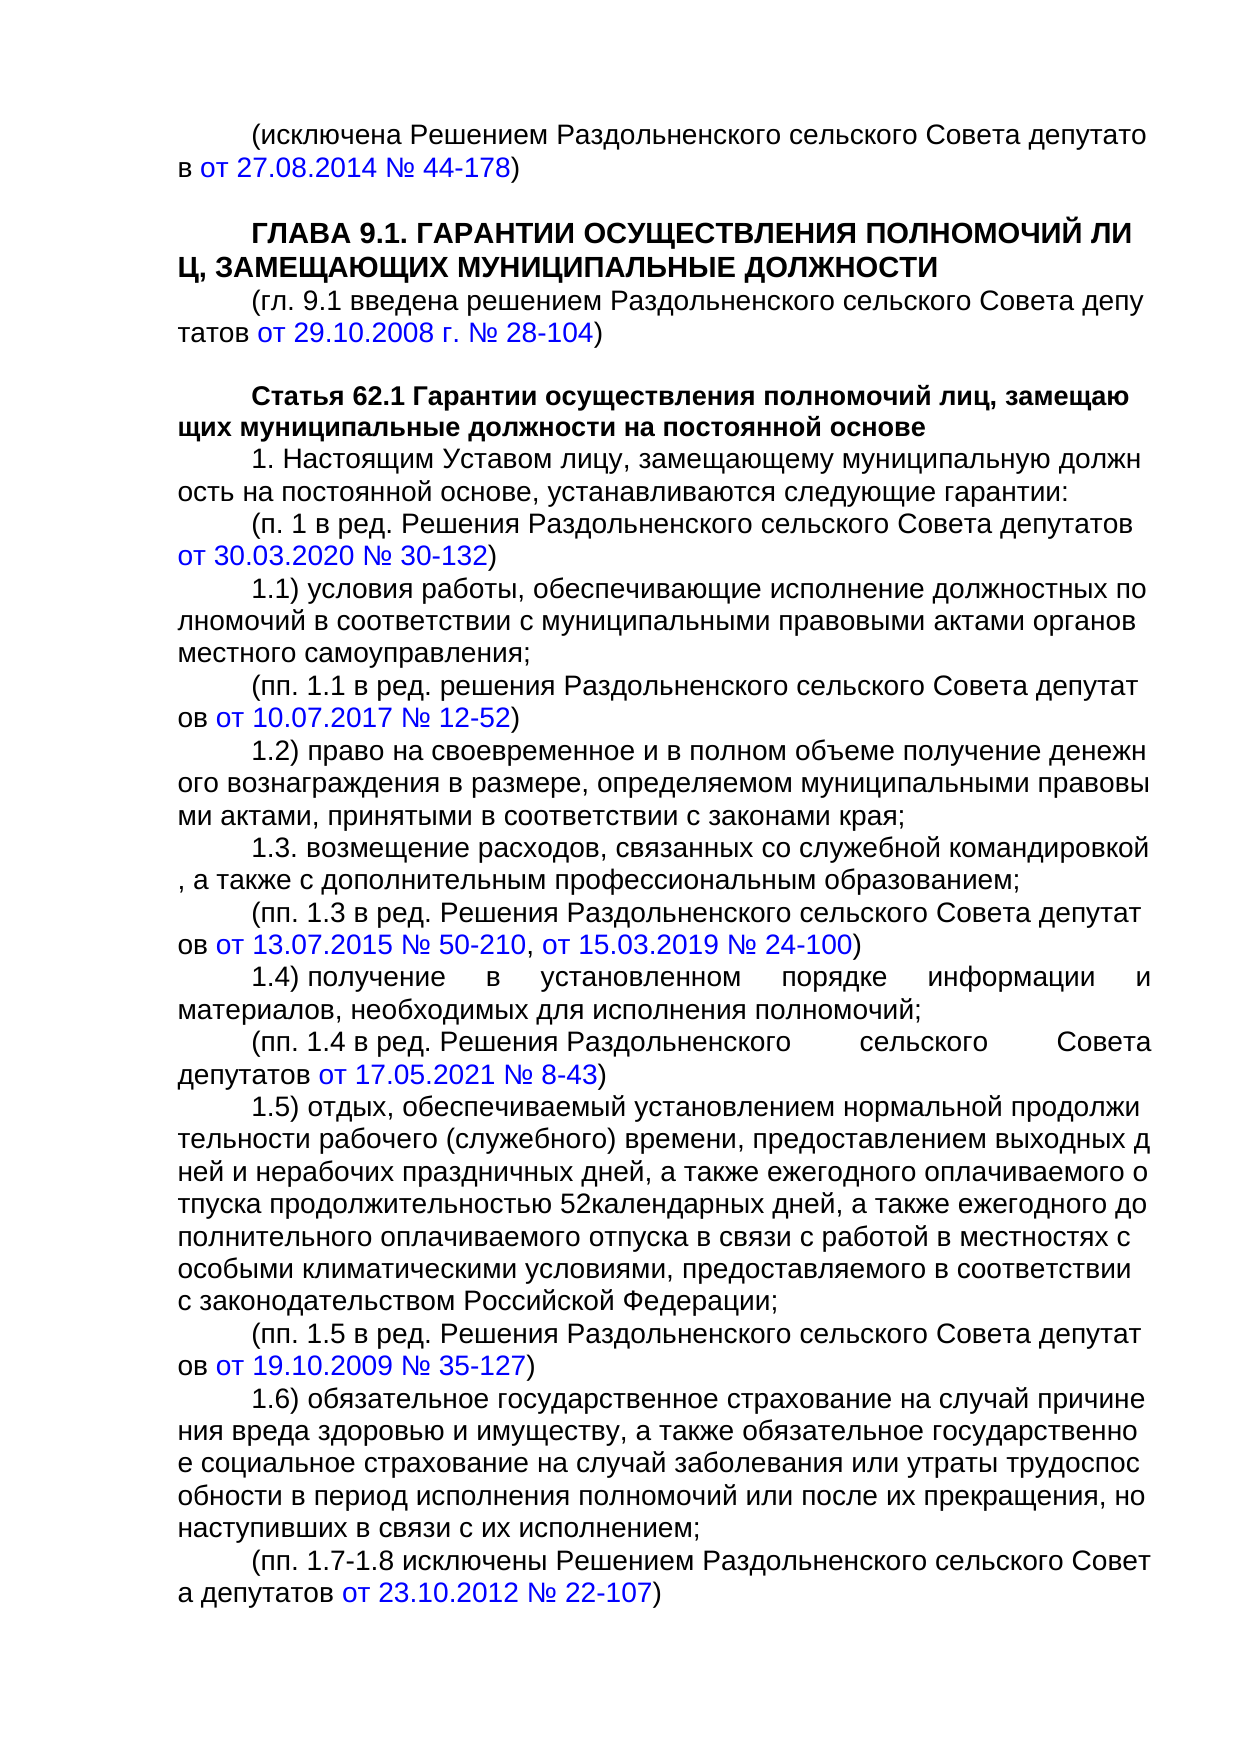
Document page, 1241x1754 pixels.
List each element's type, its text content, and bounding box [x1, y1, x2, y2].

text ГЛАВА 9.1. ГАРАНТИИ ОСУЩЕСТВЛЕНИЯ ПОЛНОМОЧИЙ ЛИЦ, ЗАМЕЩАЮЩИХ МУНИЦИПАЛЬНЫЕ ДОЛЖНОСТИ [177, 216, 1152, 283]
text 1.1) условия работы, обеспечивающие исполнение должностных полномочий в соответствии с муниципальными правовыми актами органов местного самоуправления; [177, 572, 1152, 669]
text 1.2) право на своевременное и в полном объеме получение денежного вознаграждения в размере, определяемом муниципальными правовыми актами, принятыми в соответствии с законами края; [177, 734, 1152, 831]
text (исключена Решением Раздольненского сельского Совета депутатов от 27.08.2014 № 44-178) [177, 118, 1152, 183]
text (п. 1 в ред. Решения Раздольненского сельского Совета депутатов от 30.03.2020 № 30-132) [177, 507, 1152, 572]
text 1.5) отдых, обеспечиваемый установлением нормальной продолжительности рабочего (служебного) времени, предоставлением выходных дней и нерабочих праздничных дней, а также ежегодного оплачиваемого отпуска продолжительностью 52календарных дней, а также ежегодного дополнительного оплачиваемого отпуска в связи с работой в местностях с особыми климатическими условиями, предоставляемого в соответствии с законодательством Российской Федерации; [177, 1090, 1152, 1317]
text (пп. 1.1 в ред. решения Раздольненского сельского Совета депутатов от 10.07.2017 № 12-52) [177, 669, 1152, 734]
text Статья 62.1 Гарантии осуществления полномочий лиц, замещающих муниципальные должности на постоянной основе [177, 379, 1152, 442]
text 1.6) обязательное государственное страхование на случай причинения вреда здоровью и имуществу, а также обязательное государственное социальное страхование на случай заболевания или утраты трудоспособности в период исполнения полномочий или после их прекращения, но наступивших в связи с их исполнением; [177, 1382, 1152, 1543]
text (пп. 1.3 в ред. Решения Раздольненского сельского Совета депутатов от 13.07.2015 № 50-210, от 15.03.2019 № 24-100) [177, 896, 1152, 960]
text 1. Настоящим Уставом лицу, замещающему муниципальную должность на постоянной основе, устанавливаются следующие гарантии: [177, 442, 1152, 507]
text 1.3. возмещение расходов, связанных со служебной командировкой, а также с дополнительным профессиональным образованием; [177, 831, 1152, 896]
text (пп. 1.4 в ред. Решения Раздольненского сельского Совета депутатов от 17.05.2021 № 8-43) [177, 1025, 1152, 1090]
text 1.4) получение в установленном порядке информации и материалов, необходимых для исполнения полномочий; [177, 960, 1152, 1025]
text (пп. 1.7-1.8 исключены Решением Раздольненского сельского Совета депутатов от 23.10.2012 № 22-107) [177, 1543, 1152, 1608]
text (гл. 9.1 введена решением Раздольненского сельского Совета депутатов от 29.10.2008 г. № 28-104) [177, 283, 1152, 348]
text (пп. 1.5 в ред. Решения Раздольненского сельского Совета депутатов от 19.10.2009 № 35-127) [177, 1317, 1152, 1382]
